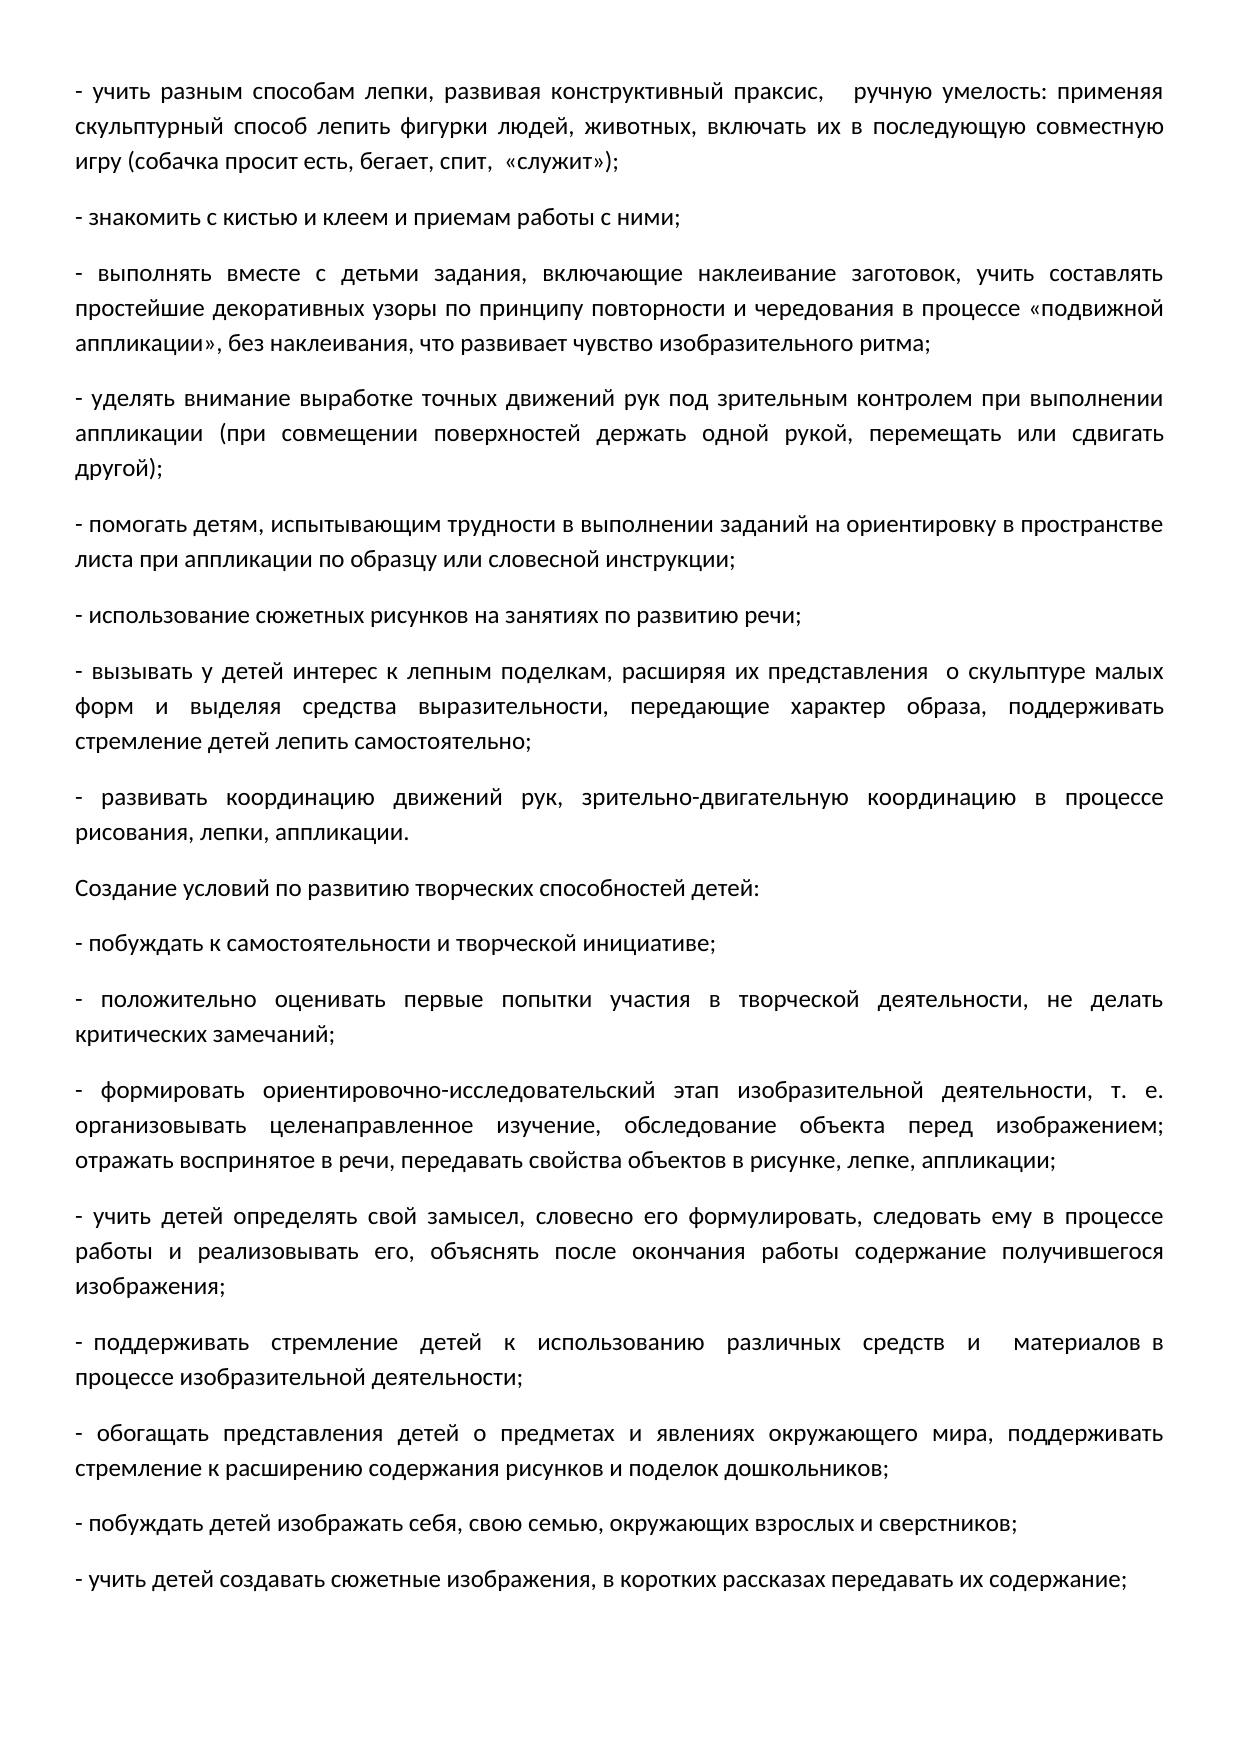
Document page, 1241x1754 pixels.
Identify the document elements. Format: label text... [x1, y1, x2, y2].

text - уделять внимание выработке точных движений рук под зрительным контролем при выполнении аппликации (при совмещении поверхностей держать одной рукой, перемещать или сдвигать другой); [75, 382, 1165, 483]
text - побуждать к самостоятельности и творческой инициативе; [75, 927, 1165, 958]
text - учить детей определять свой замысел, словесно его формулировать, следовать ему в процессе работы и реализовывать его, объяснять после окончания работы содержание получившегося изображения; [75, 1200, 1165, 1301]
text - положительно оценивать первые попытки участия в творческой деятельности, не делать критических замечаний; [75, 983, 1165, 1049]
text - поддерживать стремление детей к использованию различных средств и материалов в процессе изобразительной деятельности; [75, 1326, 1165, 1391]
text - учить разным способам лепки, развивая конструктивный праксис, ручную умелость: применяя скульптурный способ лепить фигурки людей, животных, включать их в последующую совместную игру (собачка просит есть, бегает, спит, «служит»); [75, 75, 1165, 176]
text - обогащать представления детей о предметах и явлениях окружающего мира, поддерживать стремление к расширению содержания рисунков и поделок дошкольников; [75, 1417, 1165, 1482]
text - использование сюжетных рисунков на занятиях по развитию речи; [75, 599, 1165, 630]
text - побуждать детей изображать себя, свою семью, окружающих взрослых и сверстников; [75, 1507, 1165, 1538]
text - развивать координацию движений рук, зрительно-двигательную координацию в процессе рисования, лепки, аппликации. [75, 781, 1165, 846]
text - учить детей создавать сюжетные изображения, в коротких рассказах передавать их содержание; [75, 1563, 1165, 1594]
text - вызывать у детей интерес к лепным поделкам, расширяя их представления о скульптуре малых форм и выделяя средства выразительности, передающие характер образа, поддерживать стремление детей лепить самостоятельно; [75, 655, 1165, 756]
text Создание условий по развитию творческих способностей детей: [75, 872, 1165, 902]
text - знакомить с кистью и клеем и приемам работы с ними; [75, 201, 1165, 231]
text - формировать ориентировочно-исследовательский этап изобразительной деятельности, т. е. организовывать целенаправленное изучение, обследование объекта перед изображением; отражать воспринятое в речи, передавать свойства объектов в рисунке, лепке, аппликации; [75, 1074, 1165, 1175]
text - выполнять вместе с детьми задания, включающие наклеивание заготовок, учить составлять простейшие декоративных узоры по принципу повторности и чередования в процессе «подвижной аппликации», без наклеивания, что развивает чувство изобразительного ритма; [75, 257, 1165, 357]
text - помогать детям, испытывающим трудности в выполнении заданий на ориентировку в пространстве листа при аппликации по образцу или словесной инструкции; [75, 508, 1165, 574]
